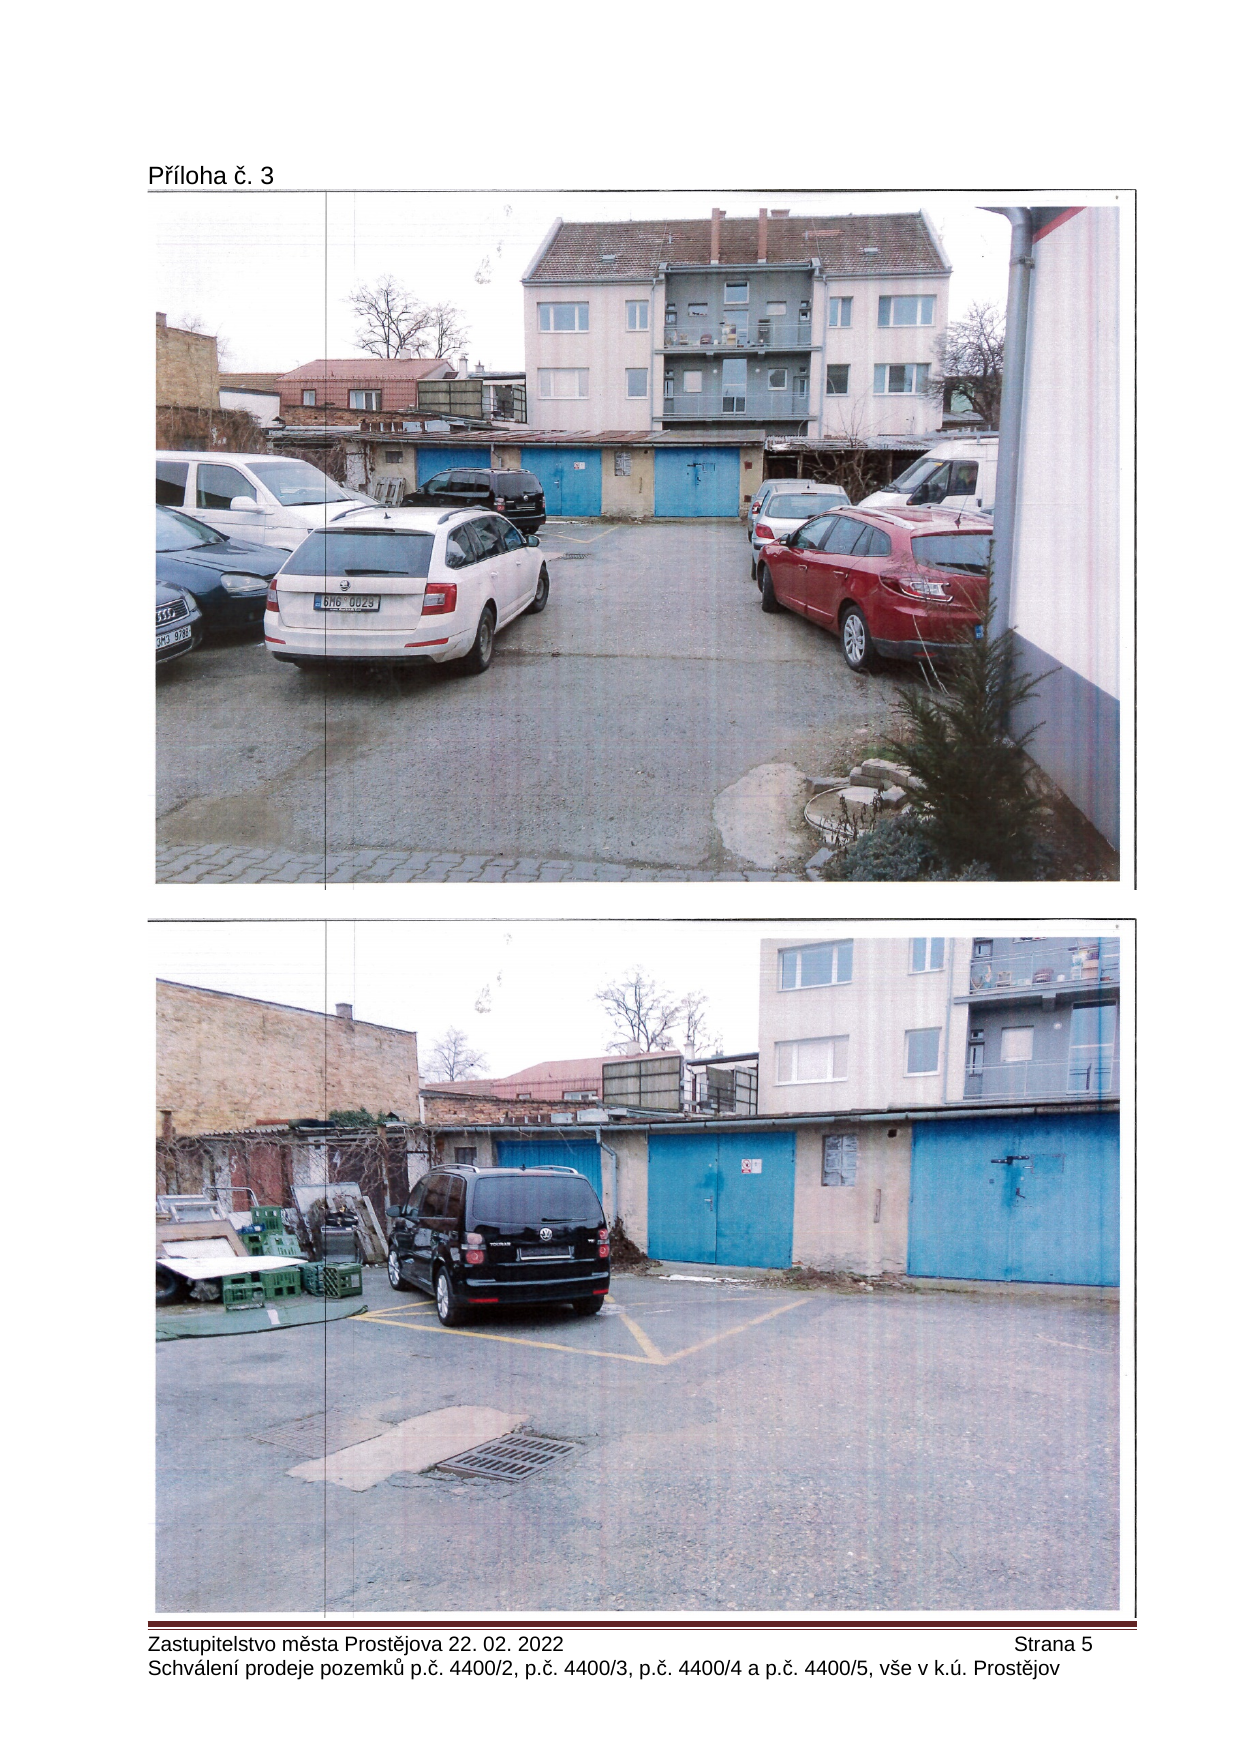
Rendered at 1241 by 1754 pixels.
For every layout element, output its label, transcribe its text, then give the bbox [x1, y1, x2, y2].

picture [147, 189, 1137, 890]
picture [147, 918, 1137, 1618]
text Příloha č. 3 [148, 161, 1137, 189]
